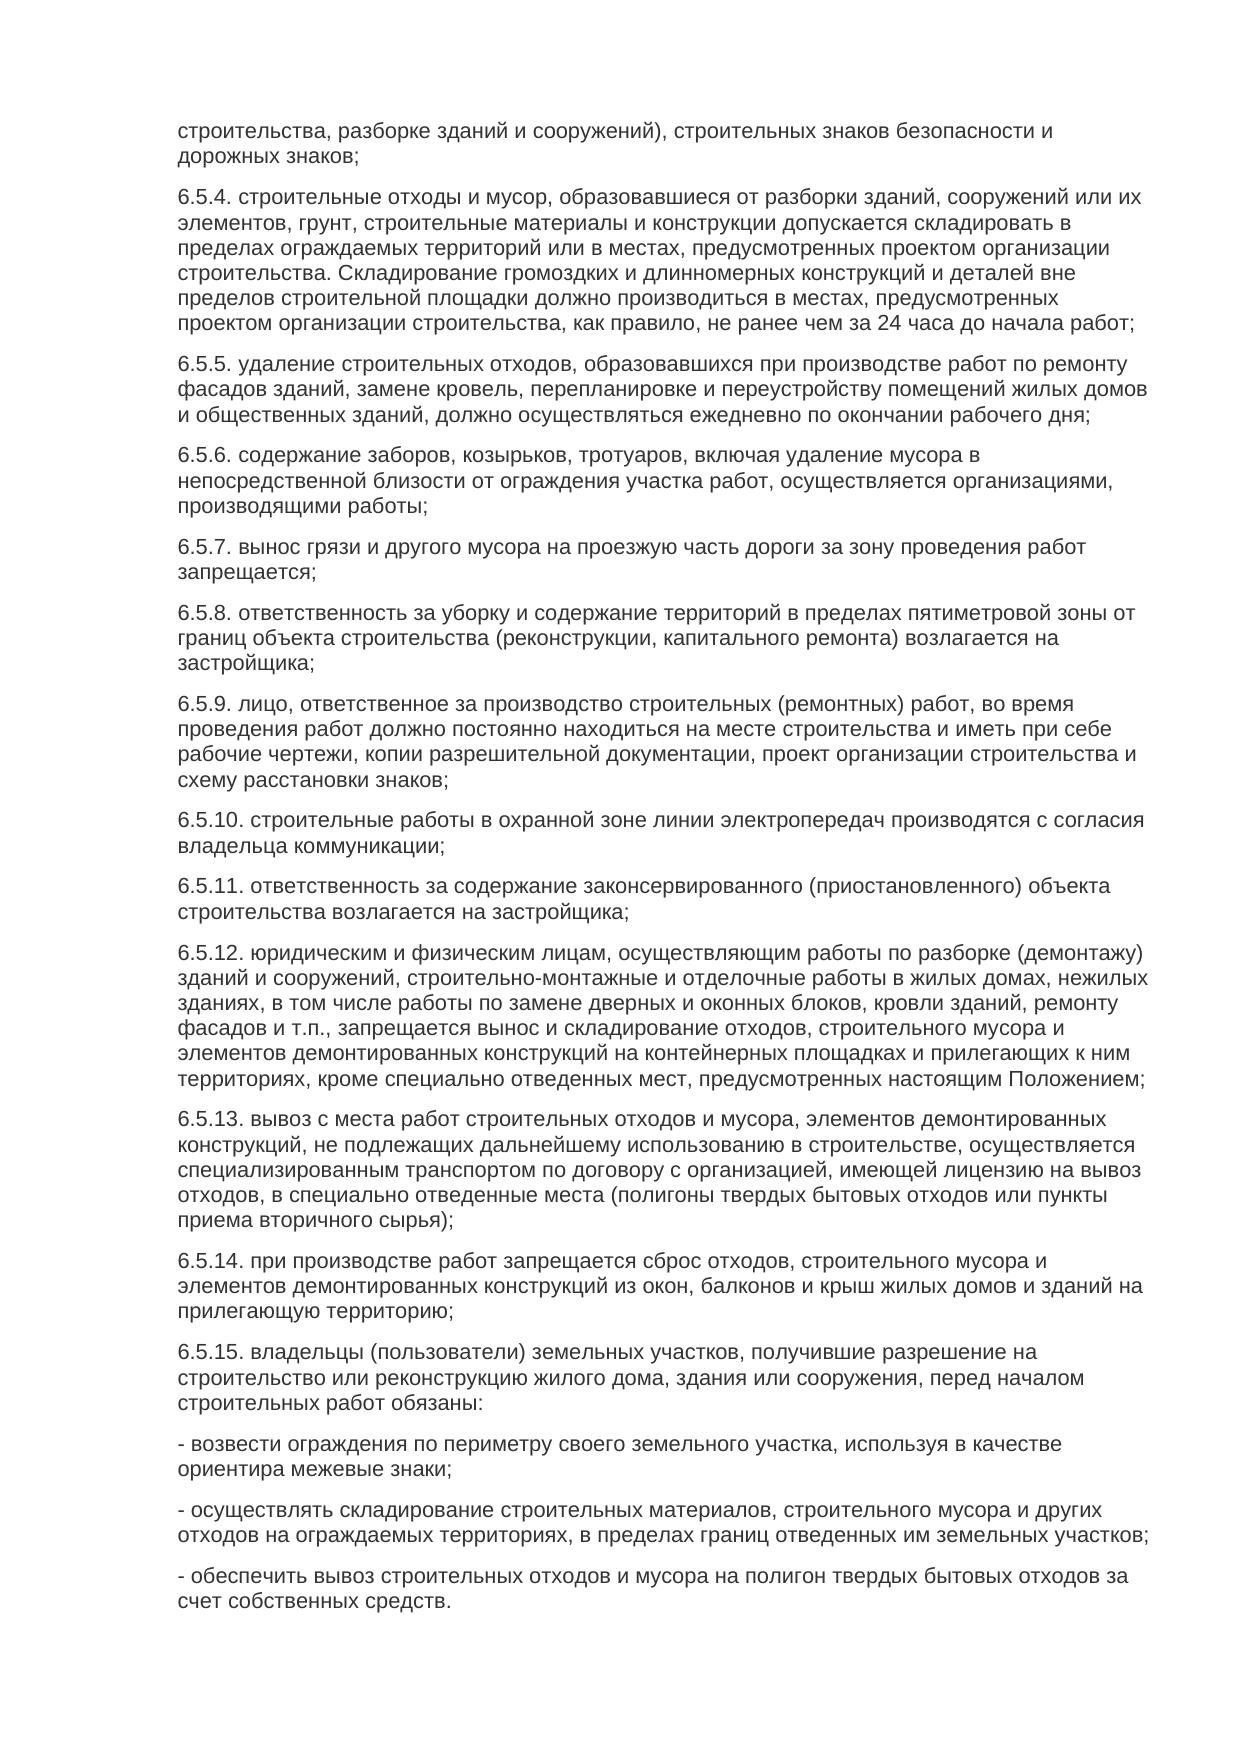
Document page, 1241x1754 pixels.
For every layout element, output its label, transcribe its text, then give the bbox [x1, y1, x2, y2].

text 6.5.7. вынос грязи и другого мусора на проезжую часть дороги за зону проведения работ запрещается; [177, 533, 1152, 584]
text 6.5.4. строительные отходы и мусор, образовавшиеся от разборки зданий, сооружений или их элементов, грунт, строительные материалы и конструкции допускается складировать в пределах ограждаемых территорий или в местах, предусмотренных проектом организации строительства. Складирование громоздких и длинномерных конструкций и деталей вне пределов строительной площадки должно производиться в местах, предусмотренных проектом организации строительства, как правило, не ранее чем за 24 часа до начала работ; [177, 184, 1152, 335]
text 6.5.5. удаление строительных отходов, образовавшихся при производстве работ по ремонту фасадов зданий, замене кровель, перепланировке и переустройству помещений жилых домов и общественных зданий, должно осуществляться ежедневно по окончании рабочего дня; [177, 351, 1152, 427]
text - обеспечить вывоз строительных отходов и мусора на полигон твердых бытовых отходов за счет собственных средств. [177, 1562, 1152, 1613]
text 6.5.10. строительные работы в охранной зоне линии электропередач производятся с согласия владельца коммуникации; [177, 807, 1152, 858]
text - осуществлять складирование строительных материалов, строительного мусора и других отходов на ограждаемых территориях, в пределах границ отведенных им земельных участков; [177, 1496, 1152, 1547]
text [177, 118, 1152, 168]
text 6.5.9. лицо, ответственное за производство строительных (ремонтных) работ, во время проведения работ должно постоянно находиться на месте строительства и иметь при себе рабочие чертежи, копии разрешительной документации, проект организации строительства и схему расстановки знаков; [177, 691, 1152, 792]
text 6.5.11. ответственность за содержание законсервированного (приостановленного) объекта строительства возлагается на застройщика; [177, 873, 1152, 924]
text 6.5.14. при производстве работ запрещается сброс отходов, строительного мусора и элементов демонтированных конструкций из окон, балконов и крыш жилых домов и зданий на прилегающую территорию; [177, 1248, 1152, 1323]
text 6.5.15. владельцы (пользователи) земельных участков, получившие разрешение на строительство или реконструкцию жилого дома, здания или сооружения, перед началом строительных работ обязаны: [177, 1339, 1152, 1415]
text 6.5.12. юридическим и физическим лицам, осуществляющим работы по разборке (демонтажу) зданий и сооружений, строительно-монтажные и отделочные работы в жилых домах, нежилых зданиях, в том числе работы по замене дверных и оконных блоков, кровли зданий, ремонту фасадов и т.п., запрещается вынос и складирование отходов, строительного мусора и элементов демонтированных конструкций на контейнерных площадках и прилегающих к ним территориях, кроме специально отведенных мест, предусмотренных настоящим Положением; [177, 939, 1152, 1091]
text - возвести ограждения по периметру своего земельного участка, используя в качестве ориентира межевые знаки; [177, 1430, 1152, 1481]
text 6.5.13. вывоз с места работ строительных отходов и мусора, элементов демонтированных конструкций, не подлежащих дальнейшему использованию в строительстве, осуществляется специализированным транспортом по договору с организацией, имеющей лицензию на вывоз отходов, в специально отведенные места (полигоны твердых бытовых отходов или пункты приема вторичного сырья); [177, 1106, 1152, 1232]
text 6.5.6. содержание заборов, козырьков, тротуаров, включая удаление мусора в непосредственной близости от ограждения участка работ, осуществляется организациями, производящими работы; [177, 442, 1152, 518]
text 6.5.8. ответственность за уборку и содержание территорий в пределах пятиметровой зоны от границ объекта строительства (реконструкции, капитального ремонта) возлагается на застройщика; [177, 599, 1152, 675]
